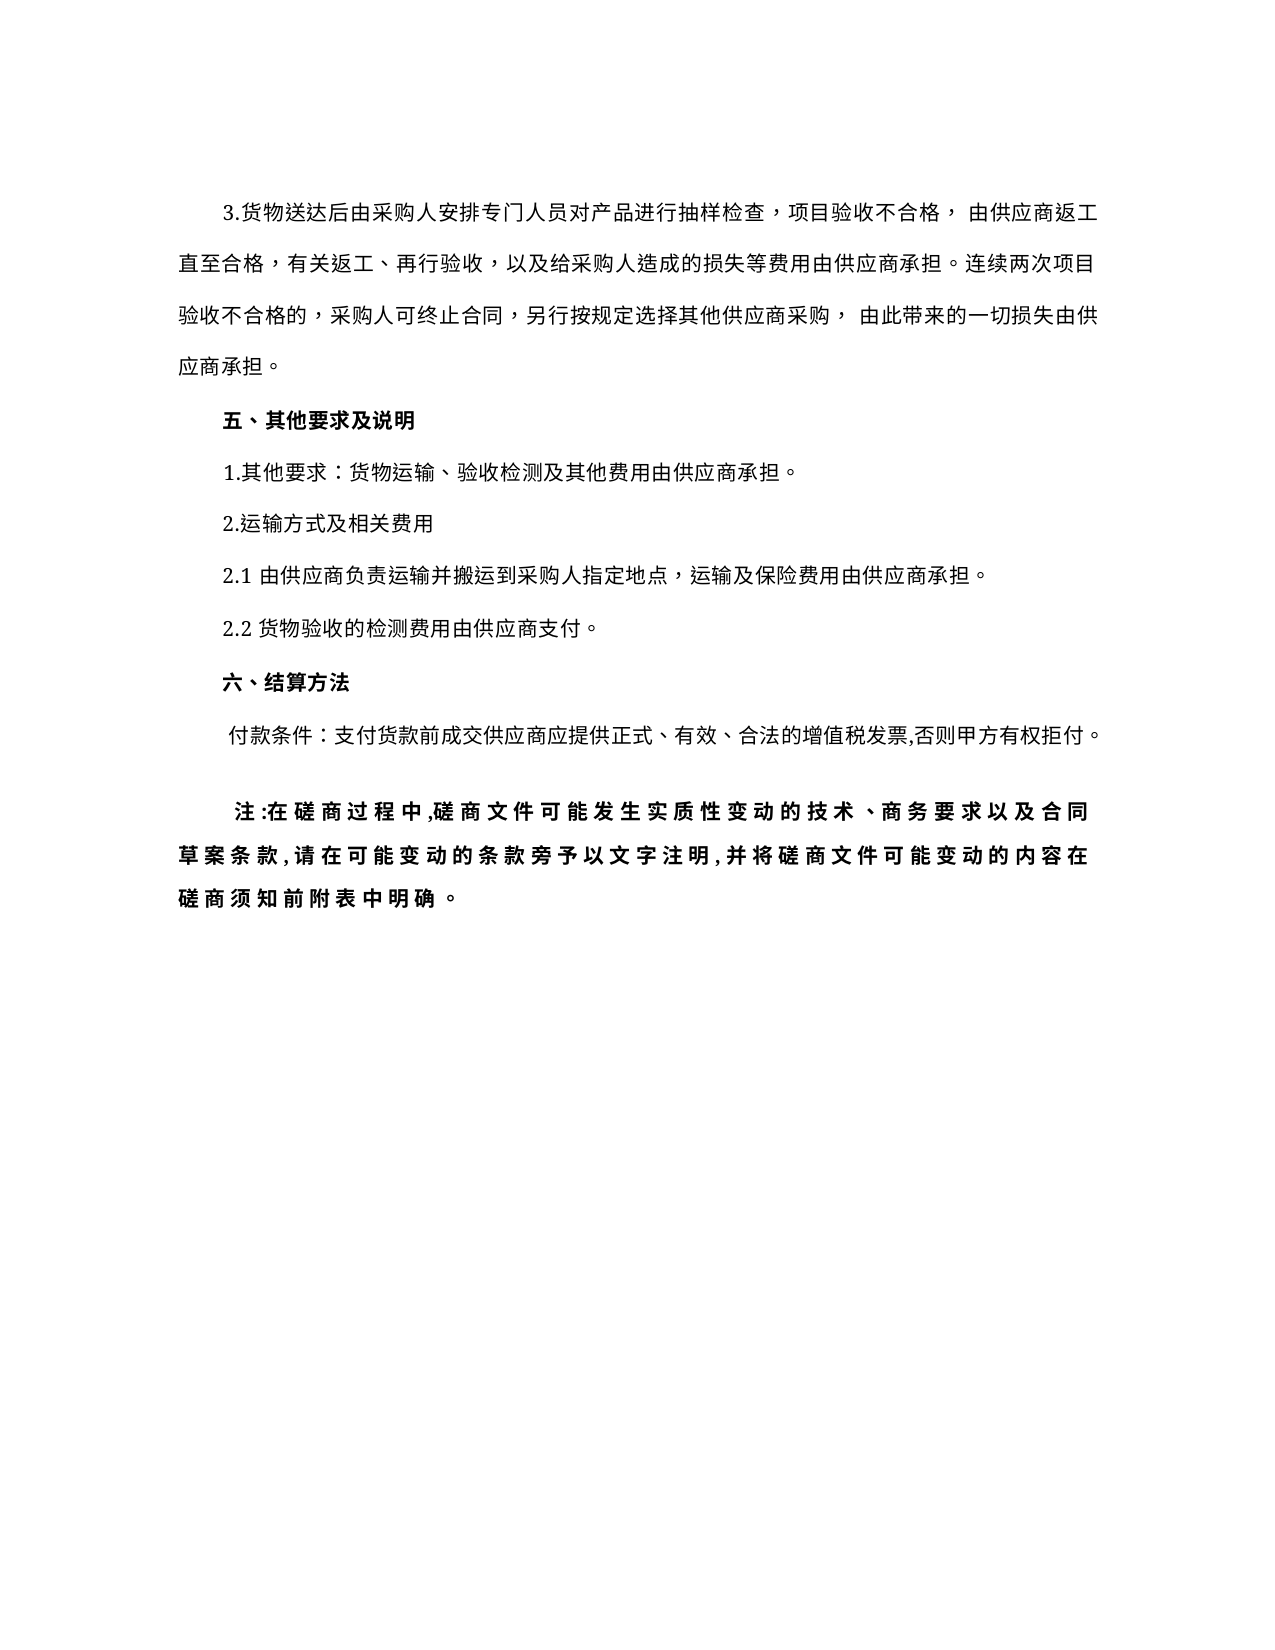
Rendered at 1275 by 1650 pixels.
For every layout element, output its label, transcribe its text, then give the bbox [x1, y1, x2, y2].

text 付款条件：支付货款前成交供应商应提供正式、有效、合法的增值税发票,否则甲方有权拒付。 [178, 722, 1105, 748]
text 六、结算方法 [222, 668, 1105, 695]
text 注 :在 磋 商 过 程 中 ,磋 商 文 件 可 能 发 生 实 质 性 变 动 的 技 术 、商 务 要 求 以 及 合 同 草 案 条 款 , 请 在 可 能 变 动 的 条 款 旁 予 以 文 字 注 明 , 并 将 磋 商 文 件 可 能 变 动 的 内 容 在 磋 商 须 知 前 附 表 中 明 确 。 [178, 797, 1091, 913]
text 五、其他要求及说明 [222, 407, 1105, 434]
text 3.货物送达后由采购人安排专门人员对产品进行抽样检查，项目验收不合格， 由供应商返工 直至合格，有关返工、再行验收，以及给采购人造成的损失等费用由供应商承担。连续两次项目 验收不合格的，采购人可终止合同，另行按规定选择其他供应商采购， 由此带来的一切损失由供 应商承担。 [178, 198, 1098, 381]
text 2.1 由供应商负责运输并搬运到采购人指定地点，运输及保险费用由供应商承担。 [222, 563, 1105, 589]
text 1.其他要求：货物运输、验收检测及其他费用由供应商承担。 2.运输方式及相关费用 [222, 458, 808, 537]
text 2.2 货物验收的检测费用由供应商支付。 [222, 615, 1105, 642]
